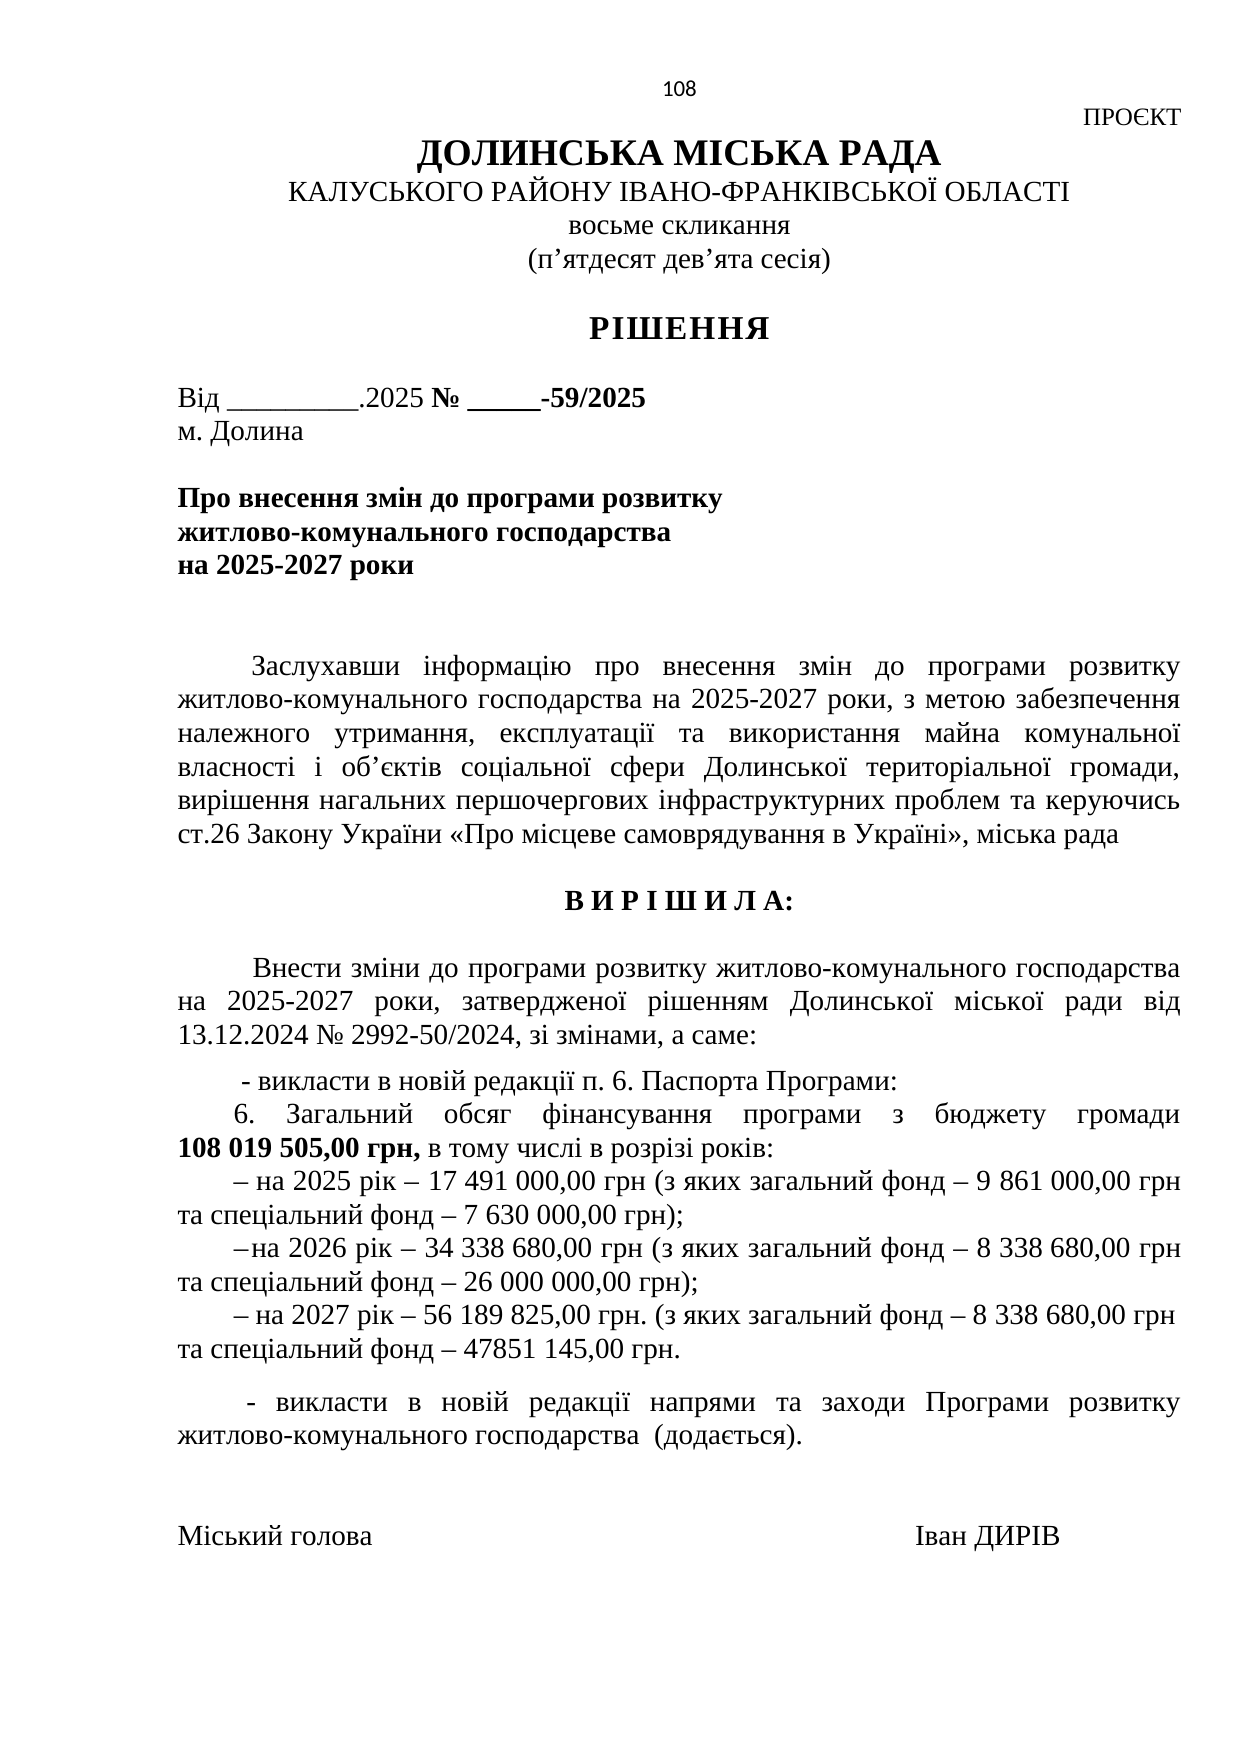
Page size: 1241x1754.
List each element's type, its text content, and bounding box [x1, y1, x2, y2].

text РІШЕННЯ [177, 308, 1181, 346]
text восьме скликання [177, 207, 1181, 241]
text – на 2025 рік – 17 491 000,00 грн (з яких загальний фонд – 9 861 000,00 грн та спеціальний фонд – 7 630 000,00 грн); [177, 1163, 1181, 1230]
text 6. Загальний обсяг фінансування програми з бюджету громади 108 019 505,00 грн, в тому числі в розрізі років: [177, 1096, 1181, 1163]
text Від _________.2025 № _____-59/2025 [177, 380, 1181, 413]
text Про внесення змін до програми розвитку [177, 480, 1181, 514]
text Міський голова Іван ДИРІВ [177, 1518, 1181, 1551]
text Заслухавши інформацію про внесення змін до програми розвитку житлово-комунального господарства на 2025-2027 роки, з метою забезпечення належного утримання, експлуатації та використання майна комунальної власності і об’єктів соціальної сфери Долинської територіальної громади, вирішення нагальних першочергових інфраструктурних проблем та керуючись ст.26 Закону України «Про місцеве самоврядування в Україні», міська рада [177, 648, 1181, 849]
text (п’ятдесят дев’ята сесія) [177, 241, 1181, 274]
text м. Долина [177, 413, 1181, 447]
text на 2025-2027 роки [177, 547, 1181, 581]
text Долинська міська рада [177, 131, 1181, 174]
text житлово-комунального господарства [177, 514, 1181, 547]
text Внести зміни до програми розвитку житлово-комунального господарства на 2025-2027 роки, затвердженої рішенням Долинської міської ради від 13.12.2024 № 2992-50/2024, зі змінами, а саме: [177, 950, 1181, 1051]
text ПРОЄКТ [177, 102, 1181, 131]
text - викласти в новій редакції п. 6. Паспорта Програми: [177, 1063, 1181, 1096]
text - викласти в новій редакції напрями та заходи Програми розвитку житлово-комунального господарства (додається). [177, 1384, 1181, 1451]
text – на 2027 рік – 56 189 825,00 грн. (з яких загальний фонд – 8 338 680,00 грн та спеціальний фонд – 47851 145,00 грн. [177, 1297, 1181, 1364]
list на 2026 рік – 34 338 680,00 грн (з яких загальний фонд – 8 338 680,00 грн та спеціальний фонд – 26 000 000,00 грн); [177, 1230, 1181, 1297]
text В И Р І Ш И Л А: [177, 883, 1181, 916]
text Калуського району Івано-Франківської області [177, 174, 1181, 207]
